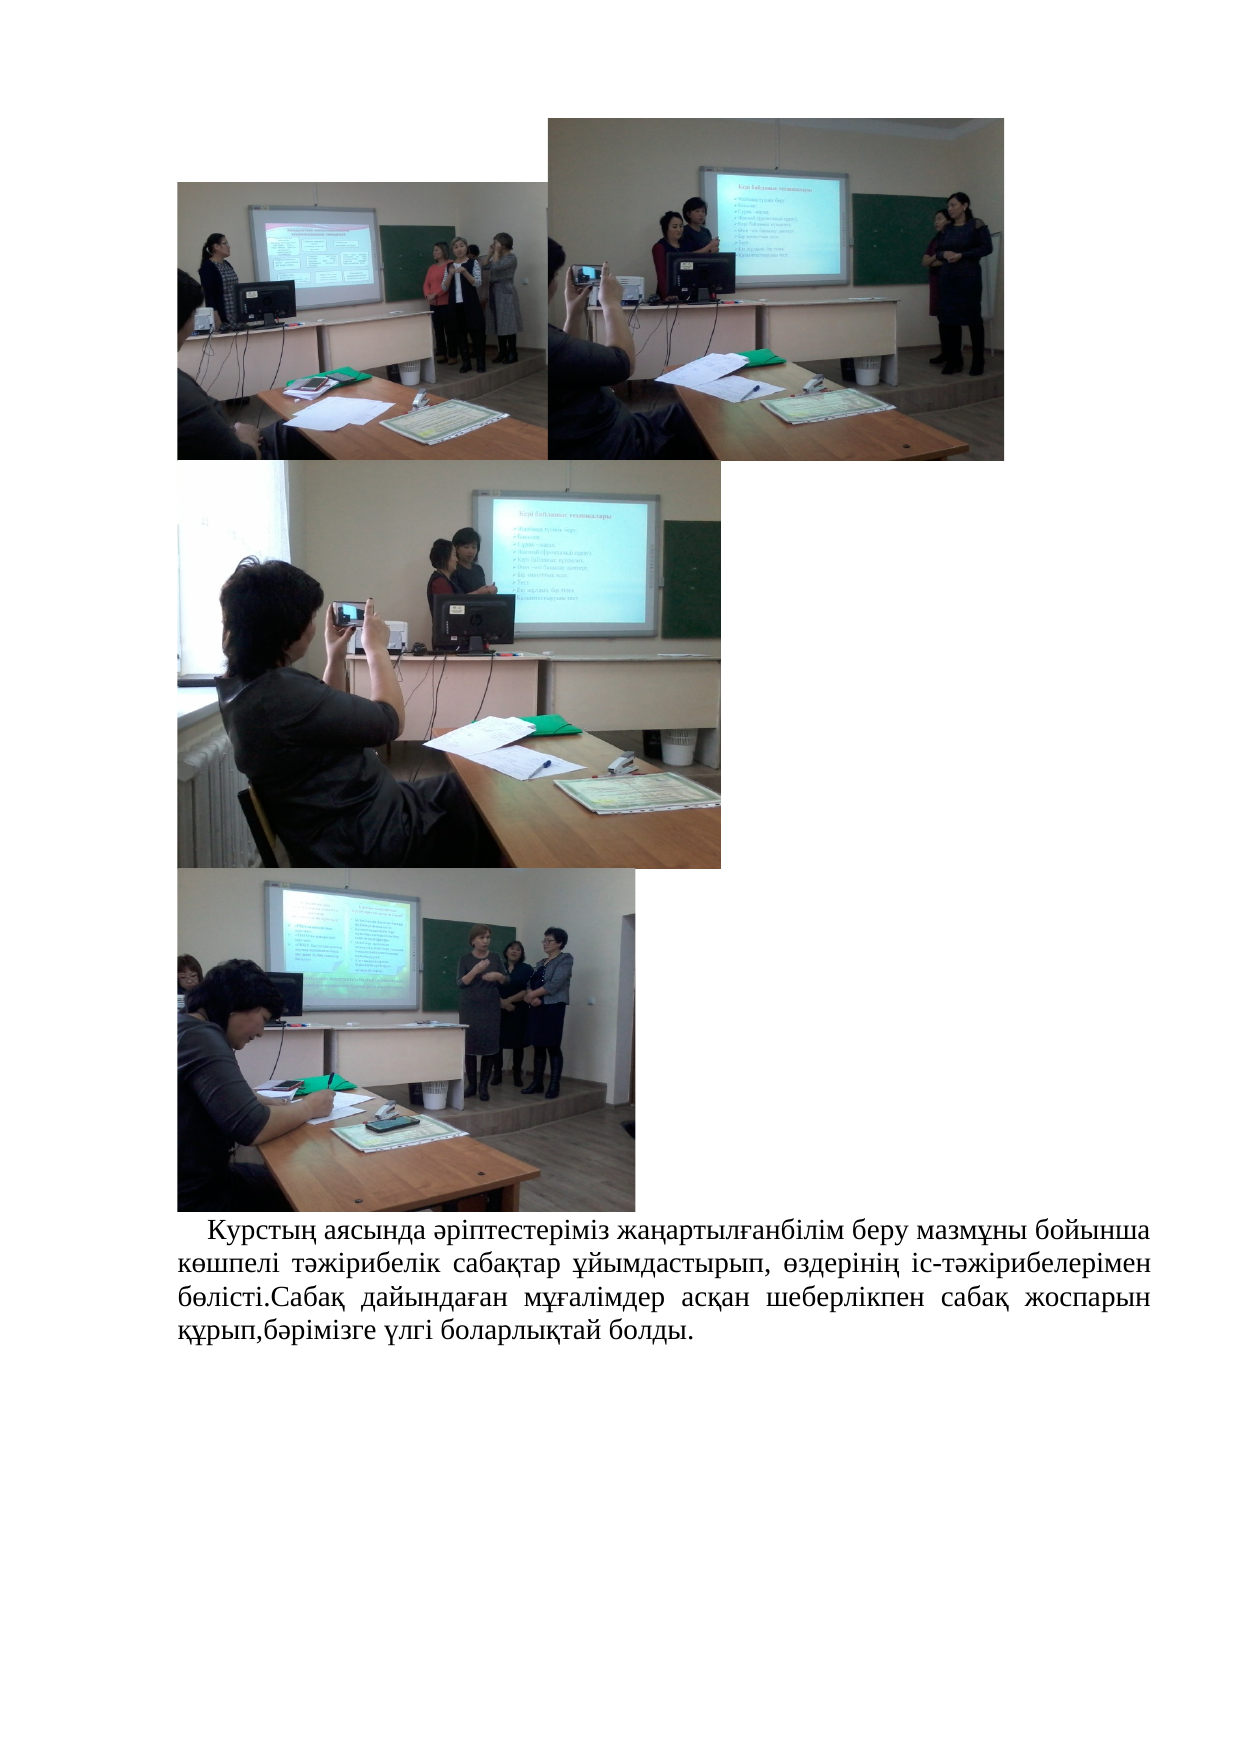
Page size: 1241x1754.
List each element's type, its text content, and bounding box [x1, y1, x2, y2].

picture [177, 118, 1005, 1212]
text Курстың аясында әріптестеріміз жаңартылғанбілім беру мазмұны бойынша көшпелі тәжірибелік сабақтар ұйымдастырып, өздерінің іс-тәжірибелерімен бөлісті.Сабақ дайындаған мұғалімдер асқан шеберлікпен сабақ жоспарын құрып,бәрімізге үлгі боларлықтай болды. [177, 1212, 1152, 1346]
